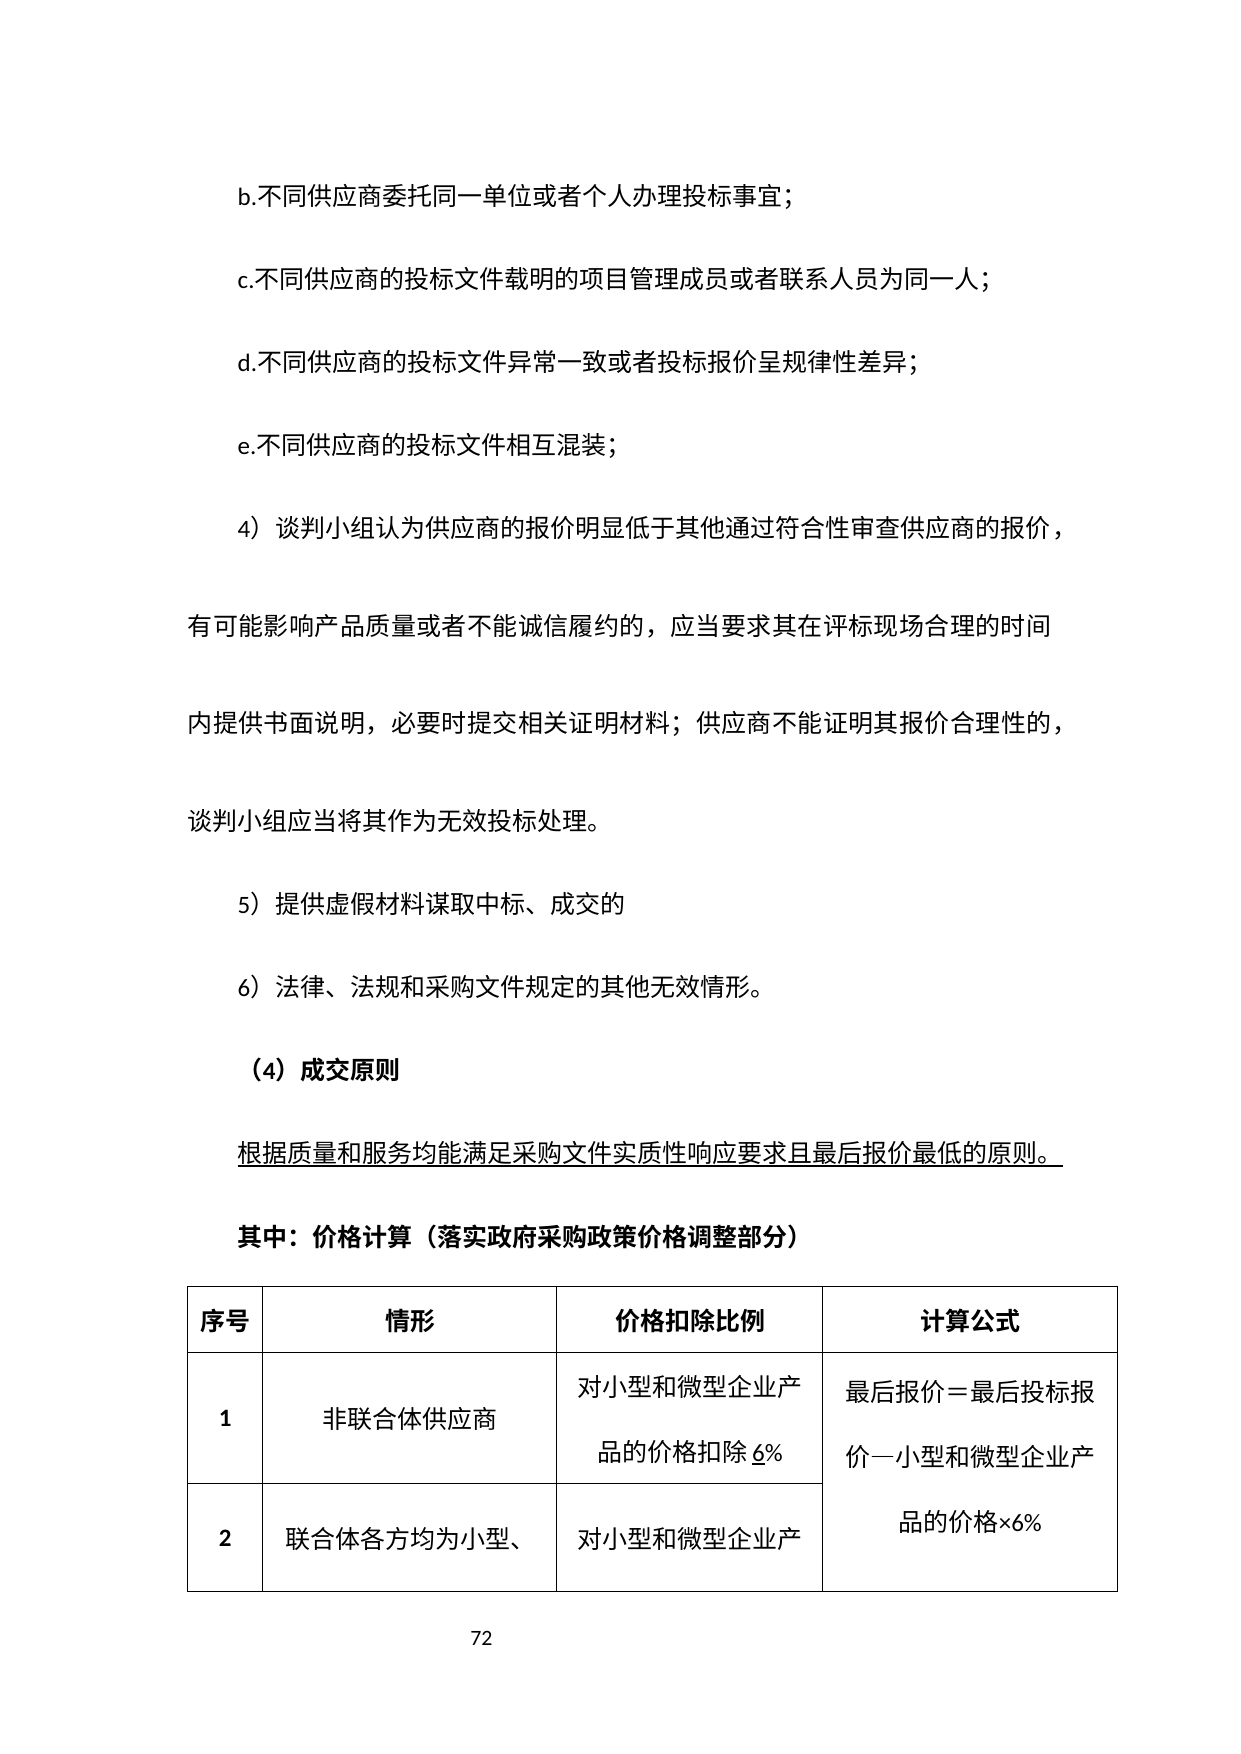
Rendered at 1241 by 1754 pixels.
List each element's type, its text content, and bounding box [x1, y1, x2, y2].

text b.不同供应商委托同一单位或者个人办理投标事宜； [187, 162, 1053, 227]
text 6）法律、法规和采购文件规定的其他无效情形。 [187, 953, 1053, 1018]
table_cell 联合体各方均为小型、微型企业 [263, 1484, 556, 1591]
table_header 价格扣除比例 [557, 1287, 822, 1352]
text c.不同供应商的投标文件载明的项目管理成员或者联系人员为同一人； [187, 245, 1053, 310]
table_header 情形 [263, 1287, 556, 1352]
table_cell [557, 1484, 822, 1591]
text d.不同供应商的投标文件异常一致或者投标报价呈规律性差异； [187, 328, 1053, 393]
text 根据质量和服务均能满足采购文件实质性响应要求且最后报价最低的原则。 [187, 1119, 1053, 1184]
table_cell 对小型和微型企业产品的价格扣除6% [557, 1353, 822, 1483]
text e.不同供应商的投标文件相互混装； [187, 411, 1053, 476]
text 5）提供虚假材料谋取中标、成交的 [237, 870, 1053, 935]
table_header 序号 [188, 1287, 262, 1352]
text 4）谈判小组认为供应商的报价明显低于其他通过符合性审查供应商的报价，有可能影响产品质量或者不能诚信履约的，应当要求其在评标现场合理的时间内提供书面说明，必要时提交相关证明材料；供应商不能证明其报价合理性的，谈判小组应当将其作为无效投标处理。 [187, 494, 1053, 852]
table_cell 2 [188, 1484, 262, 1591]
text 其中：价格计算（落实政府采购政策价格调整部分） [187, 1203, 1053, 1268]
table_header 计算公式 [823, 1287, 1117, 1352]
table_cell 1 [188, 1353, 262, 1483]
text （4）成交原则 [187, 1036, 1053, 1101]
table_cell 非联合体供应商 [263, 1353, 556, 1483]
table_cell 最后报价＝最后投标报价—小型和微型企业产品的价格×6% [823, 1353, 1117, 1591]
